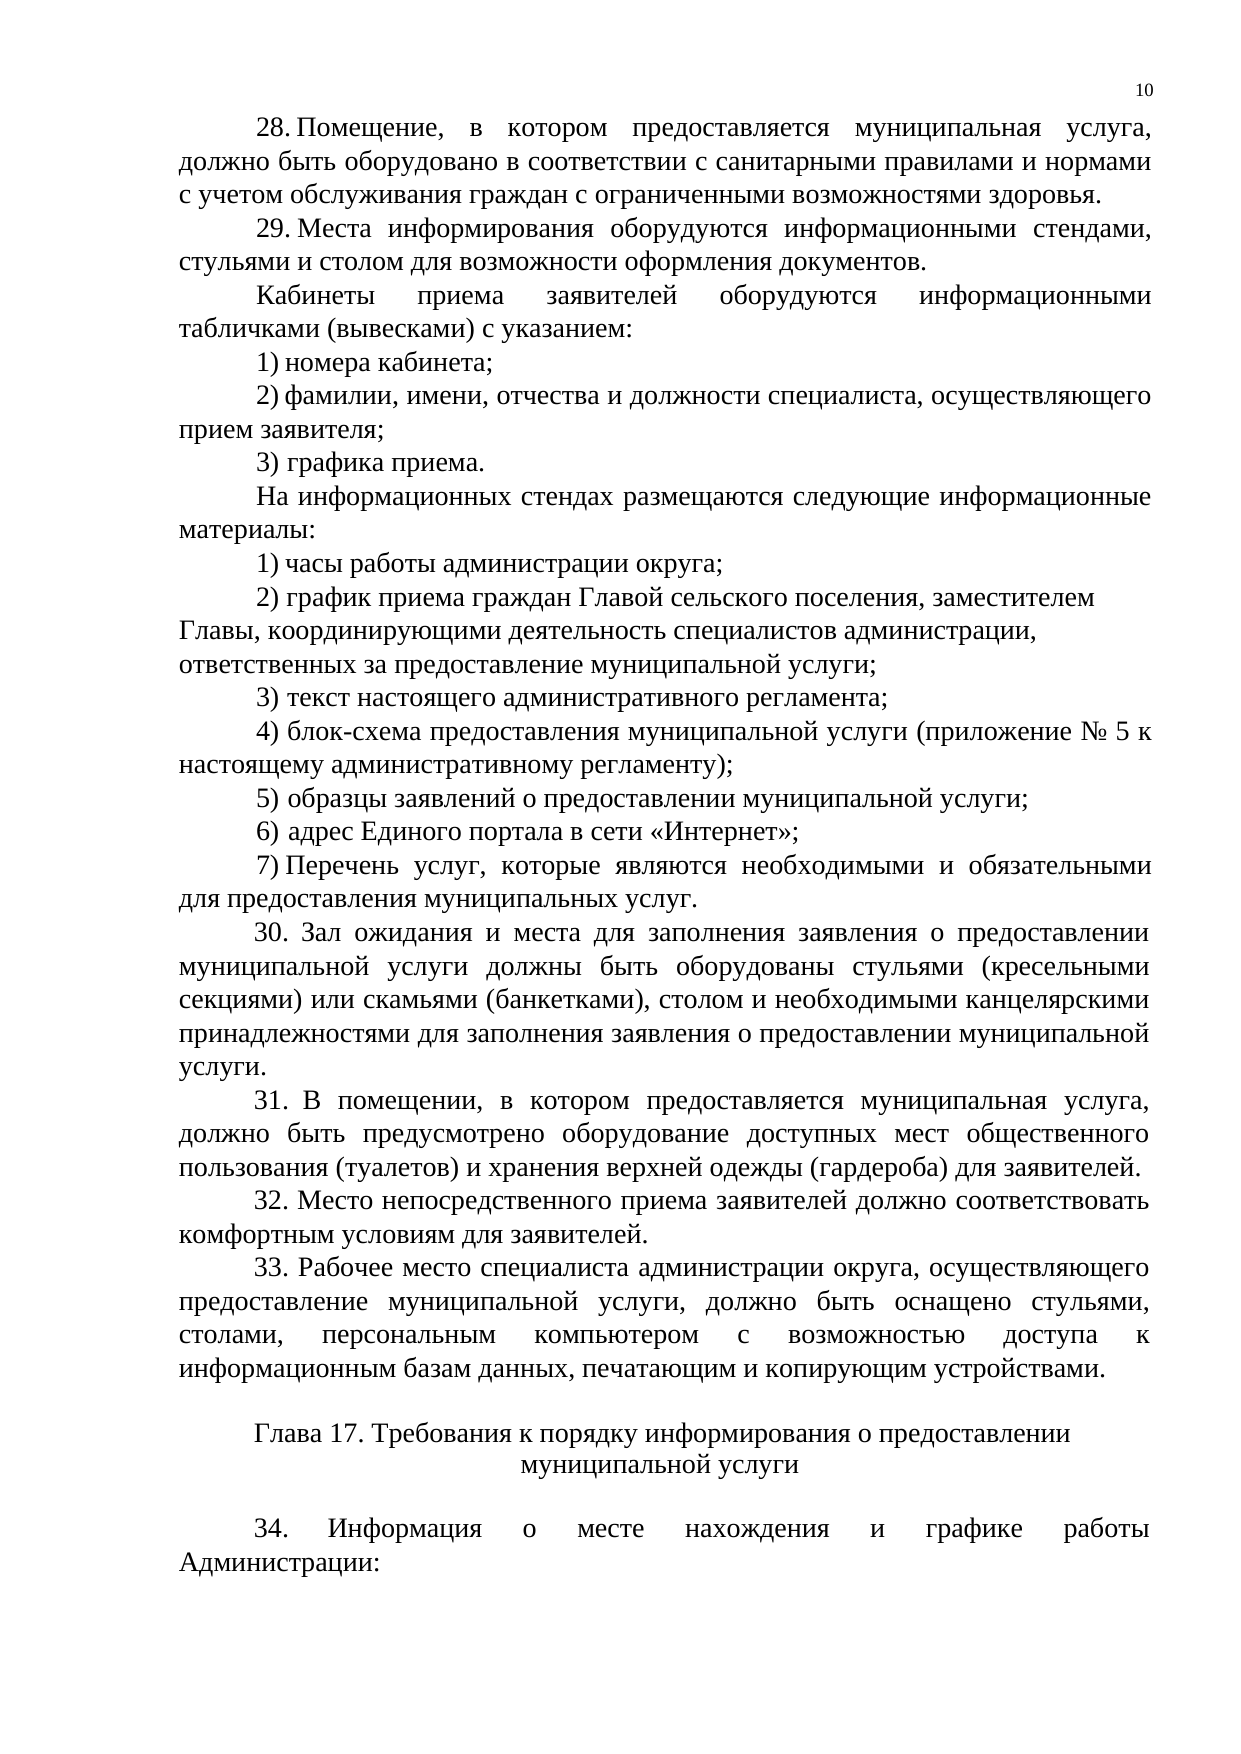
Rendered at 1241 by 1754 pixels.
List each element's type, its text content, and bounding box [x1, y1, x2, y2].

list номера кабинета; [179, 344, 1153, 378]
list Место непосредственного приема заявителей должно соответствовать комфортным условиям для заявителей. [179, 1183, 1151, 1250]
list часы работы администрации округа; [179, 546, 1153, 579]
list Зал ожидания и места для заполнения заявления о предоставлении муниципальной услуги должны быть оборудованы стульями (кресельными секциями) или скамьями (банкетками), столом и необходимыми канцелярскими принадлежностями для заполнения заявления о предоставлении муниципальной услуги. [179, 915, 1151, 1082]
list образцы заявлений о предоставлении муниципальной услуги; [179, 781, 1153, 814]
list В помещении, в котором предоставляется муниципальная услуга, должно быть предусмотрено оборудование доступных мест общественного пользования (туалетов) и хранения верхней одежды (гардероба) для заявителей. [179, 1082, 1151, 1183]
text муниципальной услуги [520, 1451, 1153, 1479]
list Информация о месте нахождения и графике работы Администрации: [179, 1511, 1151, 1578]
list график приема граждан Главой сельского поселения, заместителем Главы, координирующими деятельность специалистов администрации, ответственных за предоставление муниципальной услуги; [179, 579, 1153, 680]
list Рабочее место специалиста администрации округа, осуществляющего предоставление муниципальной услуги, должно быть оснащено стульями, столами, персональным компьютером с возможностью доступа к информационным базам данных, печатающим и копирующим устройствами. [179, 1250, 1151, 1384]
list блок-схема предоставления муниципальной услуги (приложение № 5 к настоящему административному регламенту); [179, 713, 1153, 781]
list графика приема. [179, 445, 1153, 479]
text На информационных стендах размещаются следующие информационные материалы: [179, 479, 1153, 546]
list Места информирования оборудуются информационными стендами, стульями и столом для возможности оформления документов. [179, 210, 1153, 277]
list адрес Единого портала в сети «Интернет»; [179, 814, 1153, 848]
list фамилии, имени, отчества и должности специалиста, осуществляющего прием заявителя; [179, 378, 1153, 445]
list Перечень услуг, которые являются необходимыми и обязательными для предоставления муниципальных услуг. [179, 848, 1153, 915]
list Помещение, в котором предоставляется муниципальная услуга, должно быть оборудовано в соответствии с санитарными правилами и нормами с учетом обслуживания граждан с ограниченными возможностями здоровья. [179, 110, 1153, 210]
text Кабинеты приема заявителей оборудуются информационными табличками (вывесками) с указанием: [179, 277, 1153, 344]
list текст настоящего административного регламента; [179, 680, 1153, 713]
text Глава 17. Требования к порядку информирования о предоставлении [179, 1420, 1153, 1448]
